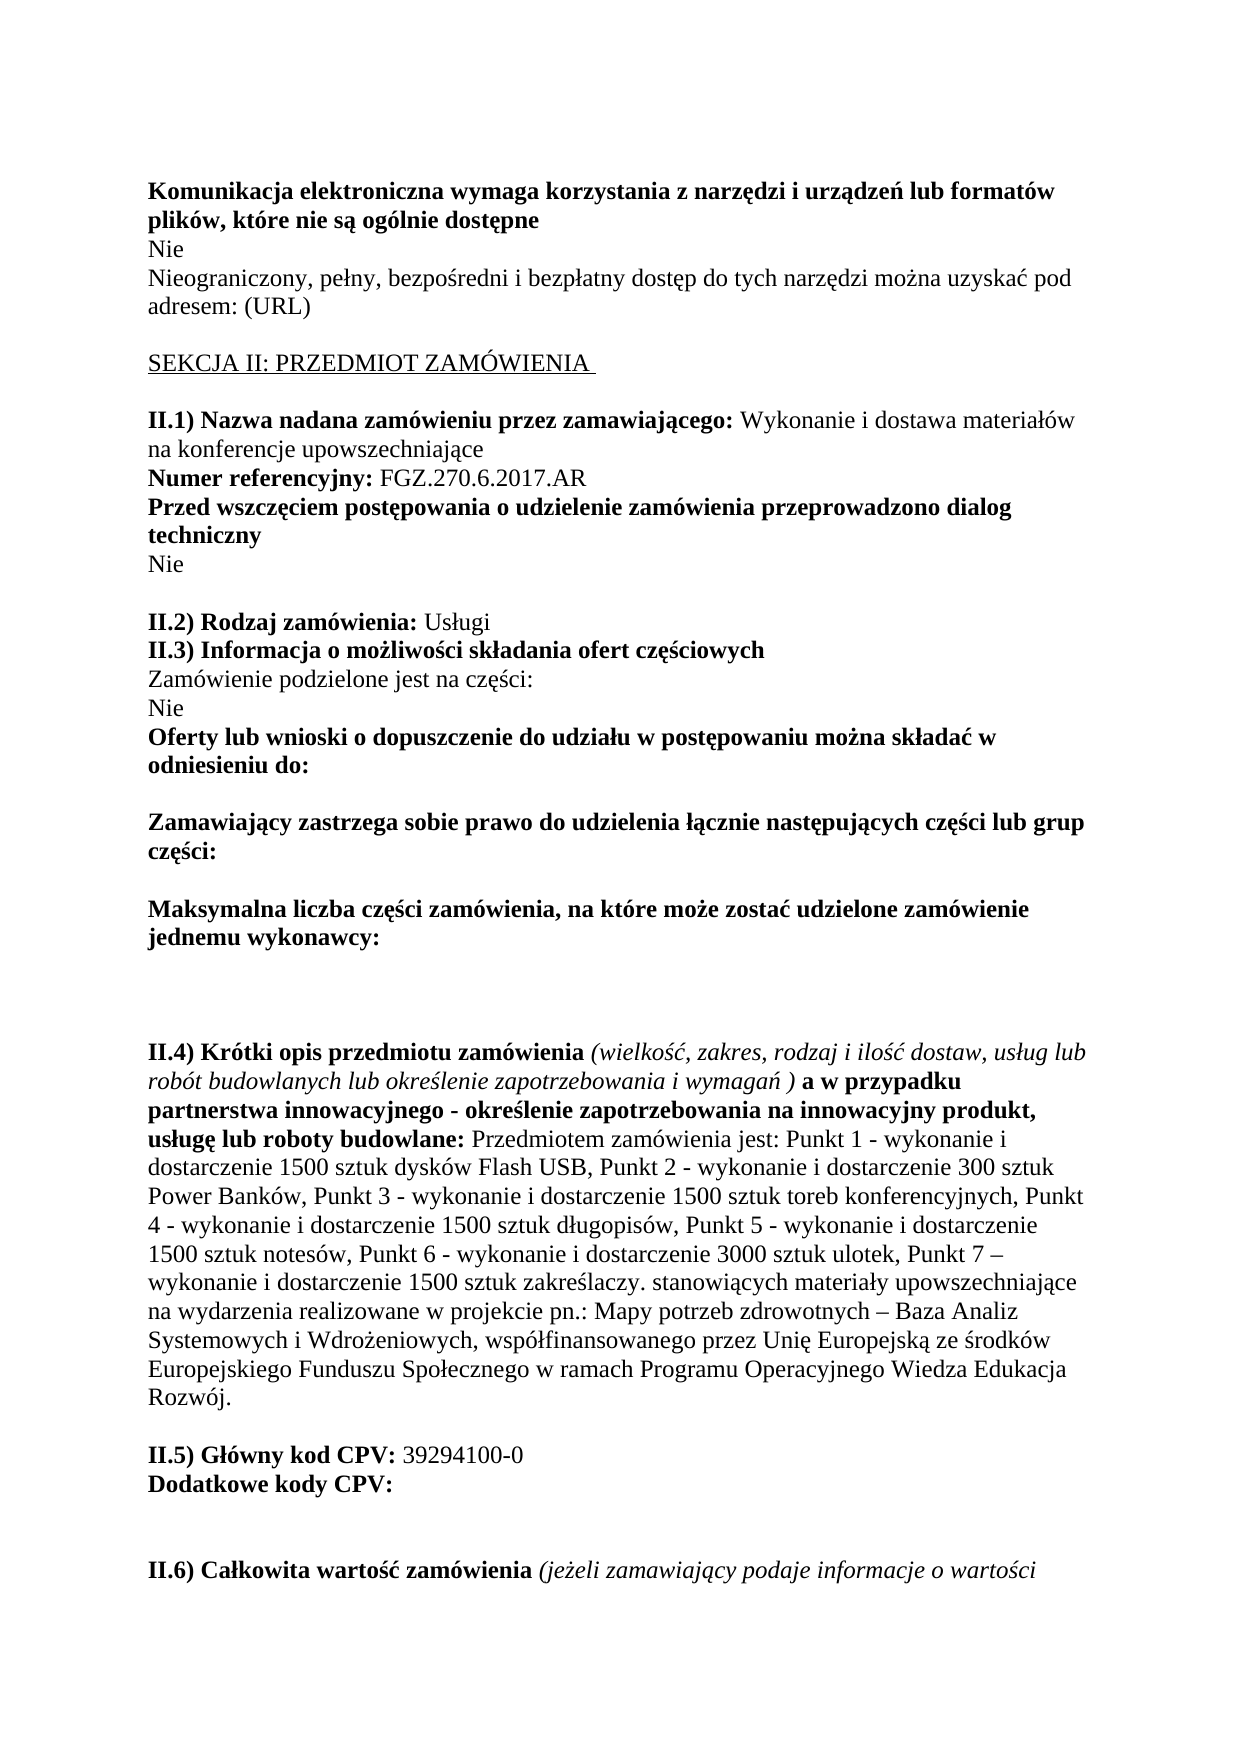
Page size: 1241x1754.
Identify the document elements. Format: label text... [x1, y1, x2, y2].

text SEKCJA II: PRZEDMIOT ZAMÓWIENIA [148, 348, 1093, 377]
text II.1) Nazwa nadana zamówieniu przez zamawiającego: Wykonanie i dostawa materiałów na konferencje upowszechniające Numer referencyjny: FGZ.270.6.2017.AR Przed wszczęciem postępowania o udzielenie zamówienia przeprowadzono dialog techniczny [148, 377, 1093, 549]
text Komunikacja elektroniczna wymaga korzystania z narzędzi i urządzeń lub formatów plików, które nie są ogólnie dostępne [148, 148, 1093, 234]
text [148, 807, 1093, 1584]
text Nie [148, 549, 1093, 578]
text Nie Nieograniczony, pełny, bezpośredni i bezpłatny dostęp do tych narzędzi można uzyskać pod adresem: (URL) [148, 234, 1093, 348]
text II.2) Rodzaj zamówienia: Usługi II.3) Informacja o możliwości składania ofert częściowych Zamówienie podzielone jest na części: [148, 578, 1093, 693]
text Nie Oferty lub wnioski o dopuszczenie do udziału w postępowaniu można składać w odniesieniu do: [148, 693, 1093, 807]
